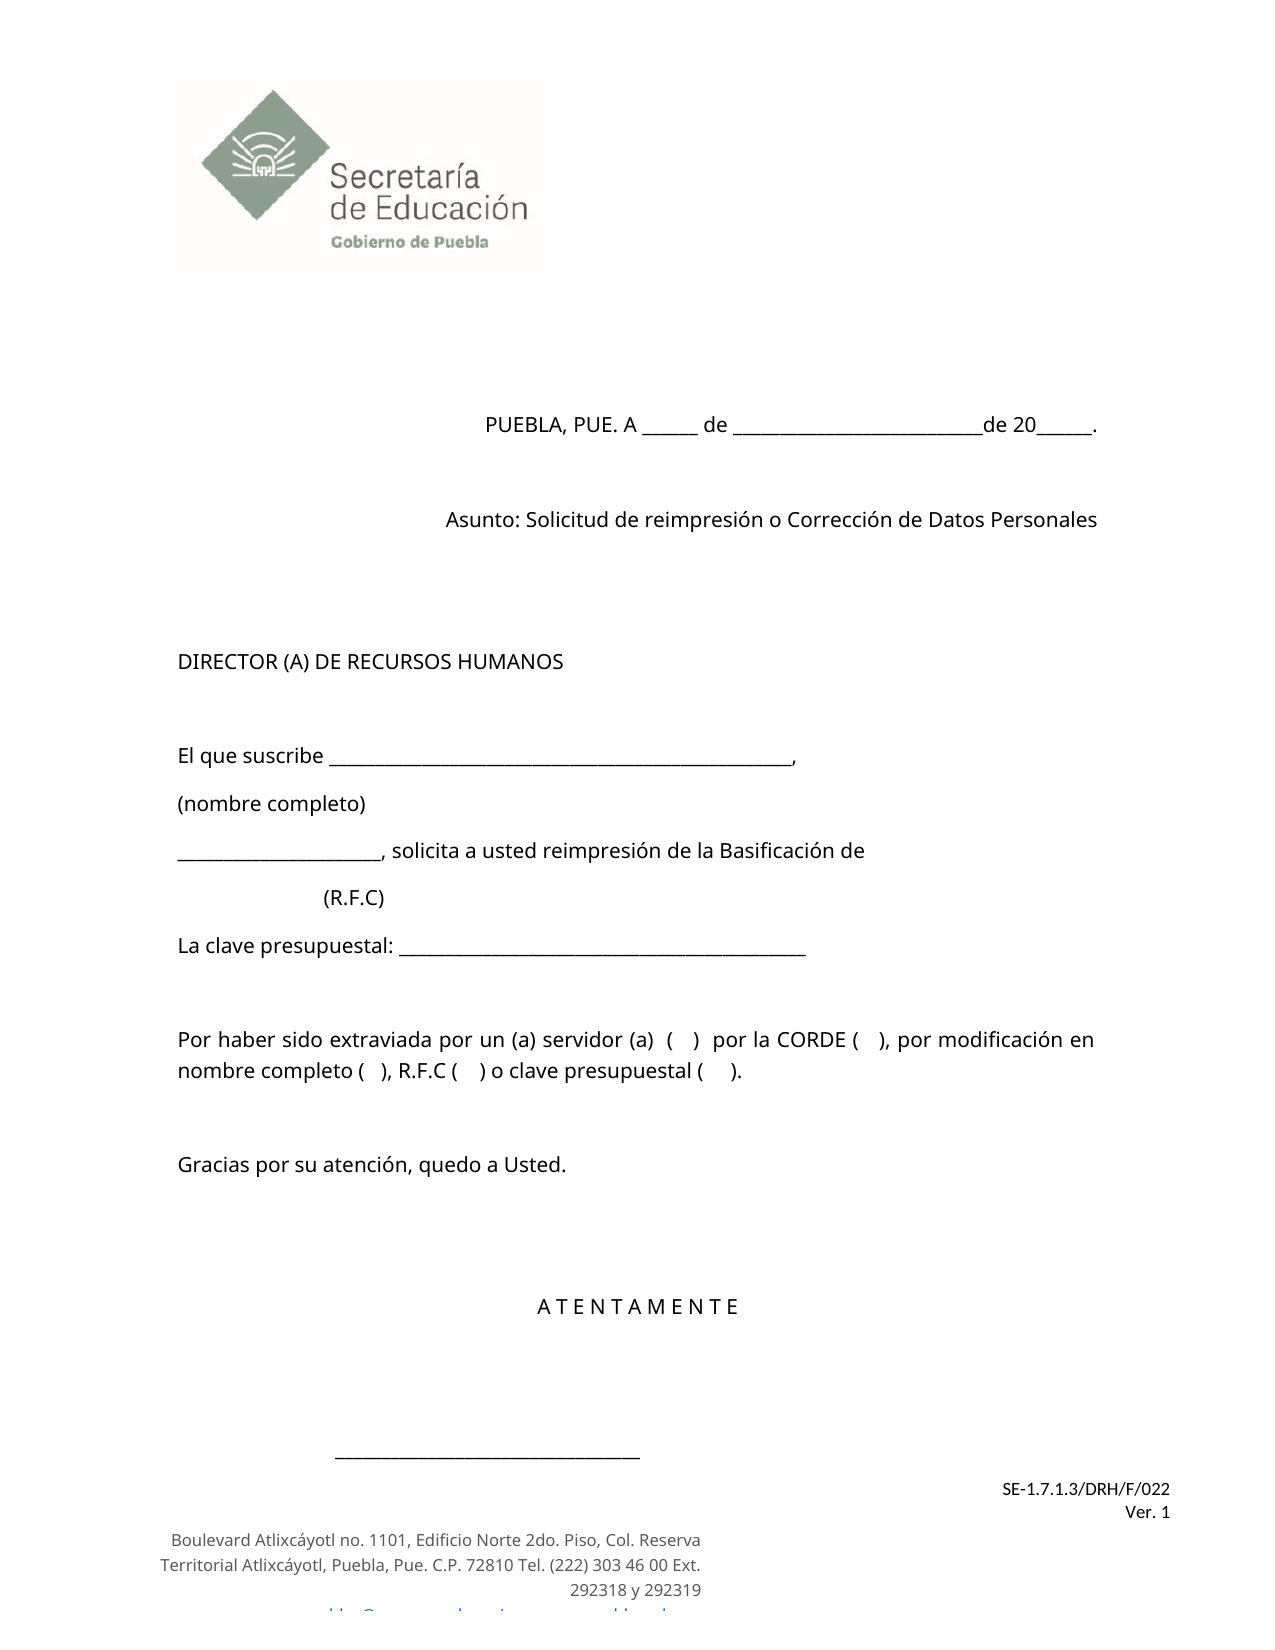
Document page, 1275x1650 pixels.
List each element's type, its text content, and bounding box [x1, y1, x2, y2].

text DIRECTOR (A) DE RECURSOS HUMANOS [177, 647, 1098, 675]
text (R.F.C) [177, 883, 1098, 912]
text A T E N T A M E N T E [177, 1292, 1098, 1321]
text _________________________________ [177, 1434, 1098, 1463]
text PUEBLA, PUE. A ______ de ___________________________de 20______. [177, 411, 1098, 439]
text Asunto: Solicitud de reimpresión o Corrección de Datos Personales [177, 505, 1098, 533]
picture [177, 73, 554, 272]
text Por haber sido extraviada por un (a) servidor (a) ( ) por la CORDE ( ), por modificación en nombre completo ( ), R.F.C ( ) o clave presupuestal ( ). [177, 1025, 1098, 1084]
text (nombre completo) [177, 789, 1098, 817]
text El que suscribe __________________________________________________, [177, 742, 1098, 770]
text ______________________, solicita a usted reimpresión de la Basificación de [177, 836, 1098, 864]
text La clave presupuestal: ____________________________________________ [177, 931, 1098, 959]
text Gracias por su atención, quedo a Usted. [177, 1151, 1098, 1179]
